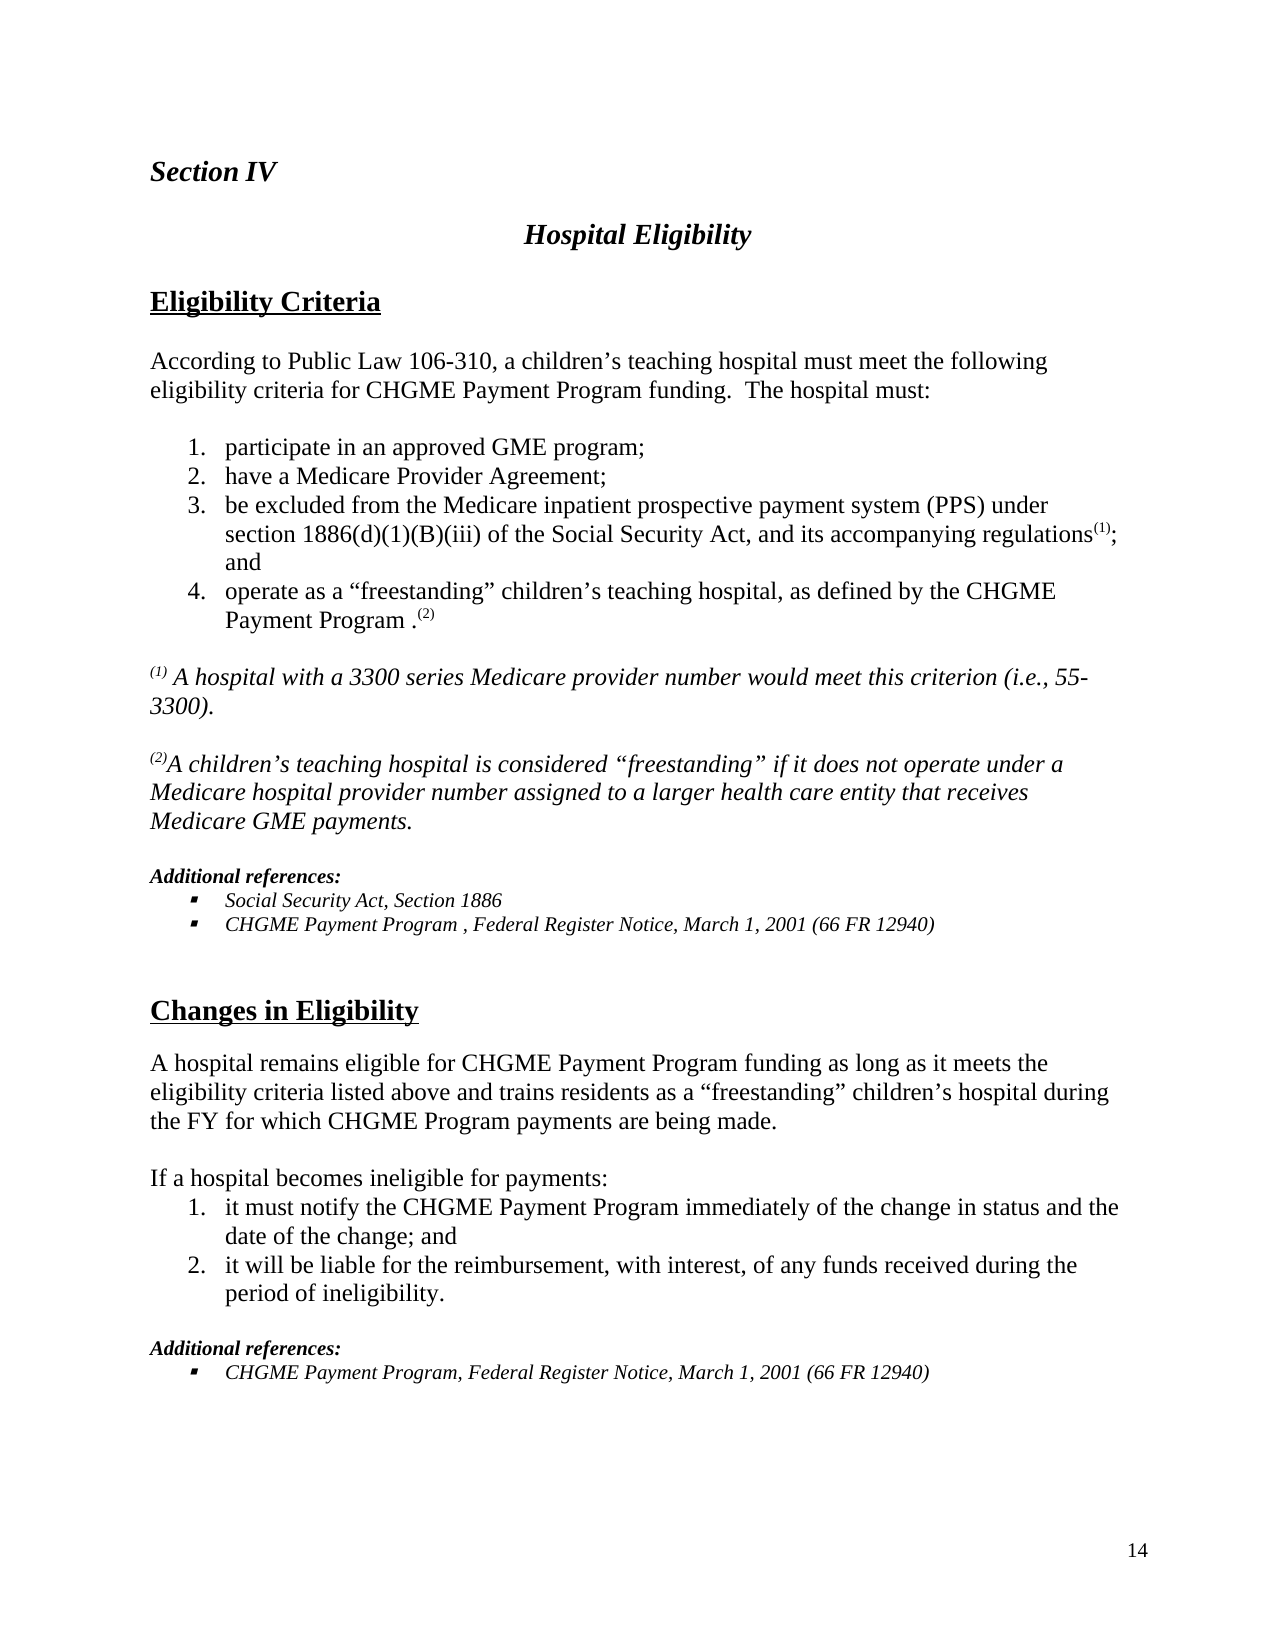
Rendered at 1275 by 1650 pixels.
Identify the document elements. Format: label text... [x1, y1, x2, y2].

text If a hospital becomes ineligible for payments: [150, 1163, 1125, 1192]
list operate as a “freestanding” children’s teaching hospital, as defined by the CHGME Payment Program .(2) [187, 576, 1125, 634]
list CHGME Payment Program , Federal Register Notice, March 1, 2001 (66 FR 12940) [187, 912, 1125, 936]
list CHGME Payment Program, Federal Register Notice, March 1, 2001 (66 FR 12940) [187, 1360, 1125, 1384]
subtitle Hospital Eligibility [150, 217, 1125, 250]
text According to Public Law 106-310, a children’s teaching hospital must meet the following eligibility criteria for CHGME Payment Program funding. The hospital must: [150, 346, 1125, 404]
text Eligibility Criteria [150, 284, 1125, 317]
text (2)A children’s teaching hospital is considered “freestanding” if it does not operate under a Medicare hospital provider number assigned to a larger health care entity that receives Medicare GME payments. [150, 749, 1125, 835]
text Additional references: [150, 864, 1125, 888]
list have a Medicare Provider Agreement; [187, 461, 1125, 490]
text A hospital remains eligible for CHGME Payment Program funding as long as it meets the eligibility criteria listed above and trains residents as a “freestanding” children’s hospital during the FY for which CHGME Program payments are being made. [150, 1048, 1125, 1135]
text Section IV [150, 154, 1125, 188]
list participate in an approved GME program; [187, 432, 1125, 461]
text Changes in Eligibility [150, 993, 1125, 1027]
list it must notify the CHGME Payment Program immediately of the change in status and the date of the change; and [187, 1192, 1125, 1250]
text Additional references: [150, 1336, 1125, 1360]
list it will be liable for the reimbursement, with interest, of any funds received during the period of ineligibility. [187, 1250, 1125, 1307]
list be excluded from the Medicare inpatient prospective payment system (PPS) under section 1886(d)(1)(B)(iii) of the Social Security Act, and its accompanying regulations(1); and [187, 490, 1125, 576]
text (1) A hospital with a 3300 series Medicare provider number would meet this criterion (i.e., 55-3300). [150, 662, 1125, 720]
list Social Security Act, Section 1886 [187, 888, 1125, 912]
